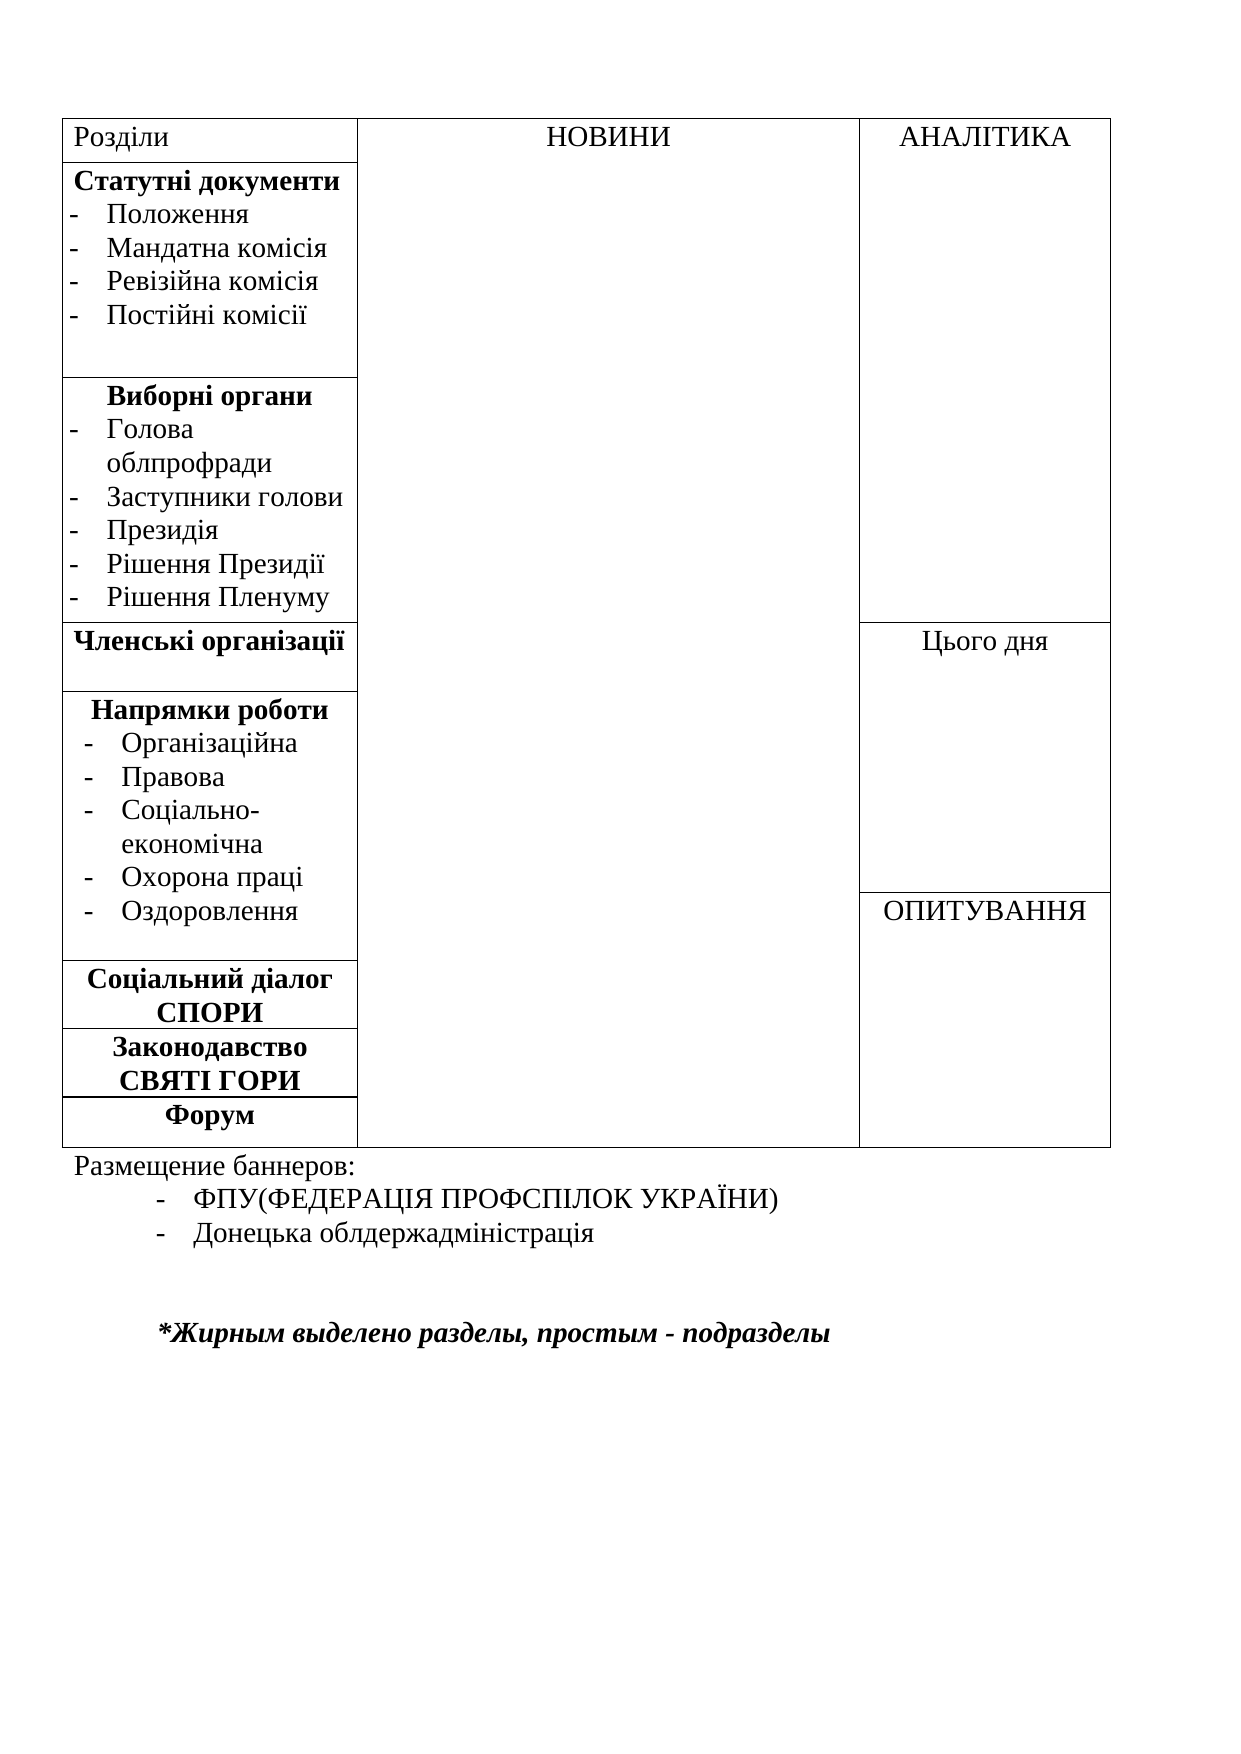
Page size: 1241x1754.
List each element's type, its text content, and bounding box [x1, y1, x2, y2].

table_header АНАЛІТИКА [860, 119, 1110, 622]
table_cell Форум [63, 1098, 357, 1147]
table_cell Законодавство СВЯТІ ГОРИ [63, 1029, 357, 1096]
table_cell ОПИТУВАННЯ [860, 893, 1110, 1147]
text Размещение баннеров: [74, 1148, 1122, 1181]
table_cell Цього дня [860, 623, 1110, 892]
table_cell Напрямки роботи Організаційна Правова Соціально-економічна Охорона праці Оздоровлення [63, 692, 357, 960]
list Донецька облдержадміністрація [156, 1215, 1122, 1248]
list ФПУ(ФЕДЕРАЦІЯ ПРОФСПІЛОК УКРАЇНИ) [156, 1181, 1122, 1215]
table_cell Членські організації [63, 623, 357, 691]
table_header Розділи [63, 119, 357, 162]
table_cell Виборні органи Голова облпрофради Заступники голови Президія Рішення Президії Рішення Пленуму [63, 378, 357, 622]
text *Жирным выделено разделы, простым - подразделы [157, 1316, 1122, 1349]
table_cell Статутні документи Положення Мандатна комісія Ревізійна комісія Постійні комісії [63, 163, 357, 377]
table_cell Соціальний діалог СПОРИ [63, 961, 357, 1028]
table_header НОВИНИ [358, 119, 859, 1147]
